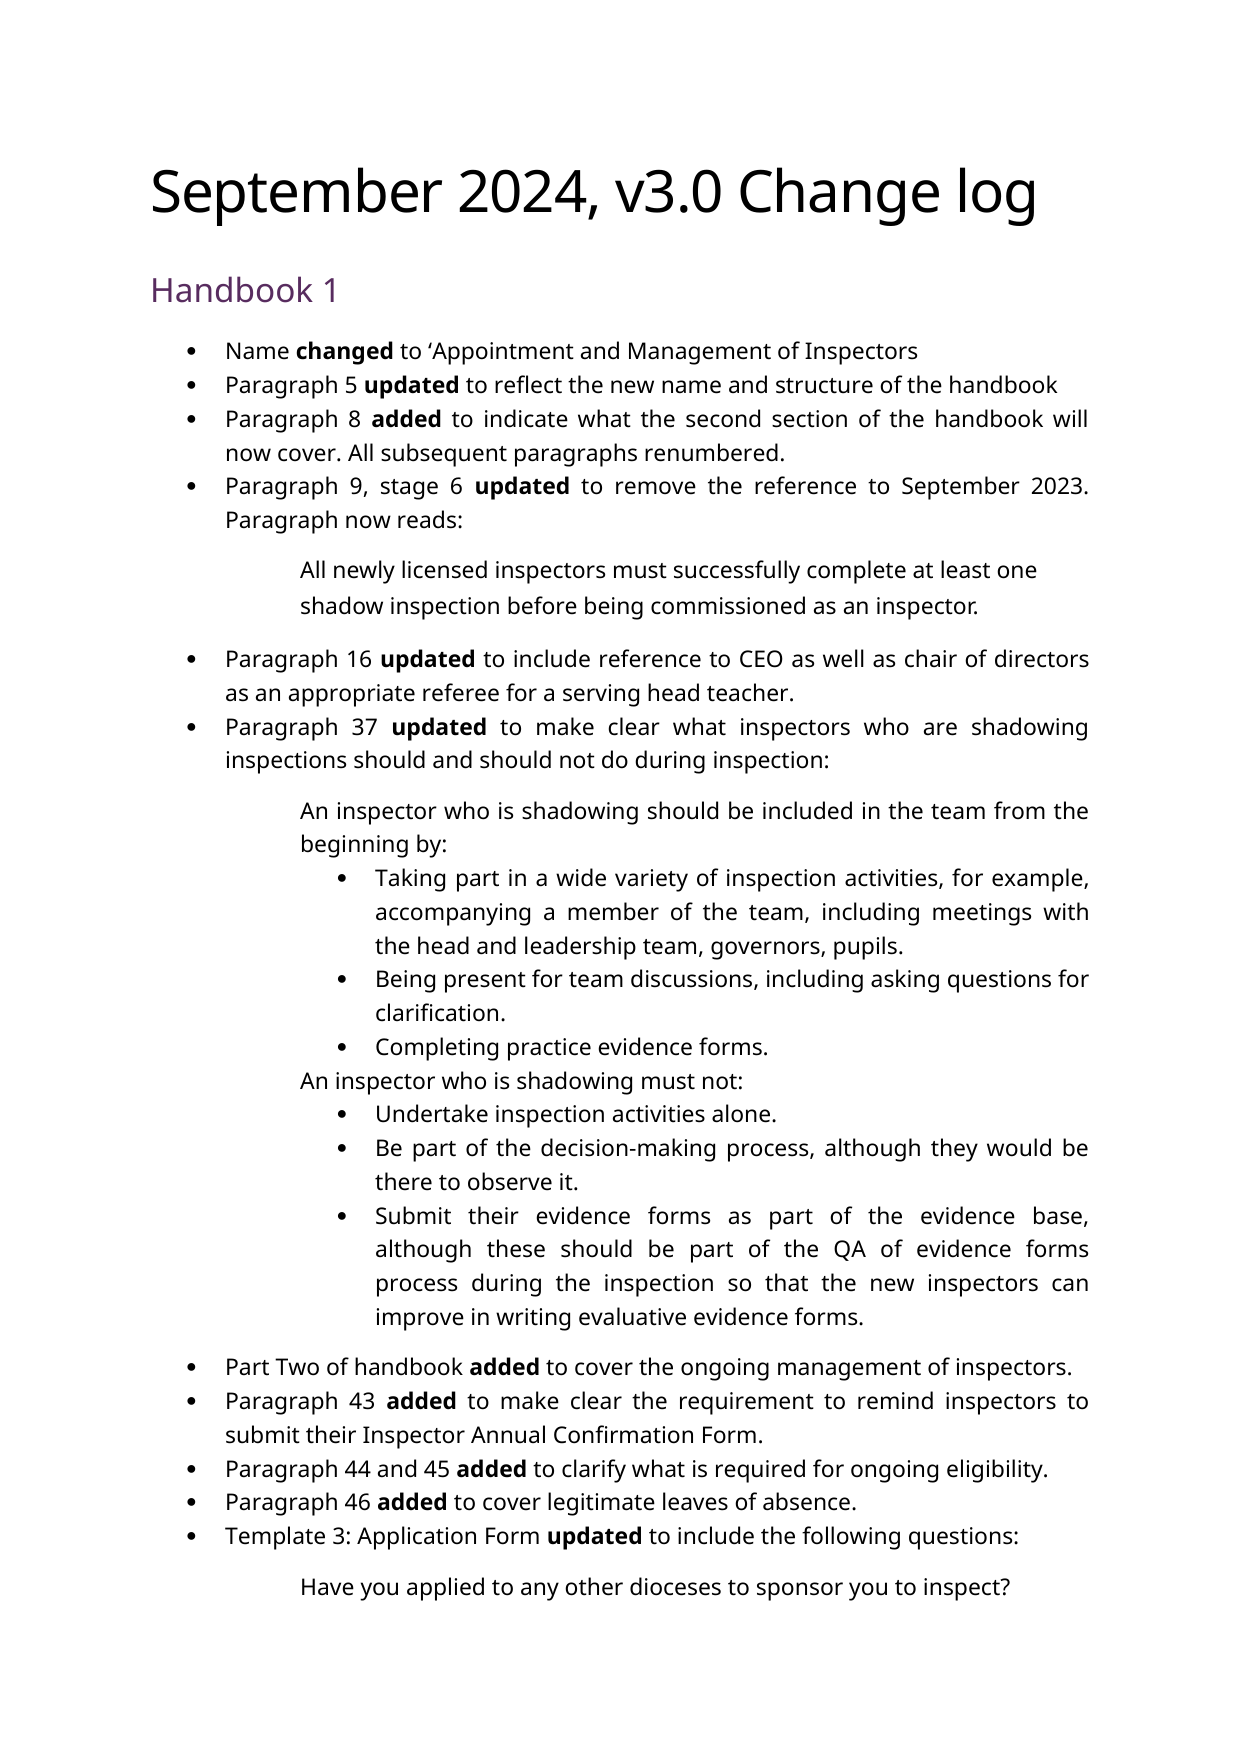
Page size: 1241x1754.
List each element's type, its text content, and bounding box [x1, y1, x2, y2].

list Paragraph 9, stage 6 updated to remove the reference to September 2023. Paragraph now reads: [187, 470, 1090, 535]
list Name changed to ‘Appointment and Management of Inspectors [187, 335, 1090, 366]
list An inspector who is shadowing should be included in the team from the beginning by: [300, 794, 1090, 859]
title September 2024, v3.0 Change log [150, 150, 1090, 229]
list Completing practice evidence forms. [338, 1031, 1090, 1062]
list Undertake inspection activities alone. [338, 1098, 1090, 1129]
text Have you applied to any other dioceses to sponsor you to inspect? [225, 1570, 1090, 1602]
text All newly licensed inspectors must successfully complete at least one shadow inspection before being commissioned as an inspector. [300, 554, 1090, 622]
list Being present for team discussions, including asking questions for clarification. [338, 963, 1090, 1028]
list Paragraph 8 added to indicate what the second section of the handbook will now cover. All subsequent paragraphs renumbered. [187, 403, 1090, 468]
list Template 3: Application Form updated to include the following questions: [187, 1520, 1090, 1551]
list Paragraph 43 added to make clear the requirement to remind inspectors to submit their Inspector Annual Confirmation Form. [187, 1385, 1090, 1450]
list Paragraph 46 added to cover legitimate leaves of absence. [187, 1486, 1090, 1517]
list Submit their evidence forms as part of the evidence base, although these should be part of the QA of evidence forms process during the inspection so that the new inspectors can improve in writing evaluative evidence forms. [338, 1199, 1090, 1332]
list An inspector who is shadowing must not: [300, 1064, 1090, 1096]
subtitle Handbook 1 [150, 266, 1090, 312]
list Paragraph 5 updated to reflect the new name and structure of the handbook [187, 369, 1090, 400]
list Be part of the decision-making process, although they would be there to observe it. [338, 1132, 1090, 1197]
list Paragraph 44 and 45 added to clarify what is required for ongoing eligibility. [187, 1452, 1090, 1484]
list Taking part in a wide variety of inspection activities, for example, accompanying a member of the team, including meetings with the head and leadership team, governors, pupils. [338, 862, 1090, 961]
list Paragraph 16 updated to include reference to CEO as well as chair of directors as an appropriate referee for a serving head teacher. [187, 643, 1090, 708]
list Part Two of handbook added to cover the ongoing management of inspectors. [187, 1351, 1090, 1382]
list Paragraph 37 updated to make clear what inspectors who are shadowing inspections should and should not do during inspection: [187, 710, 1090, 775]
